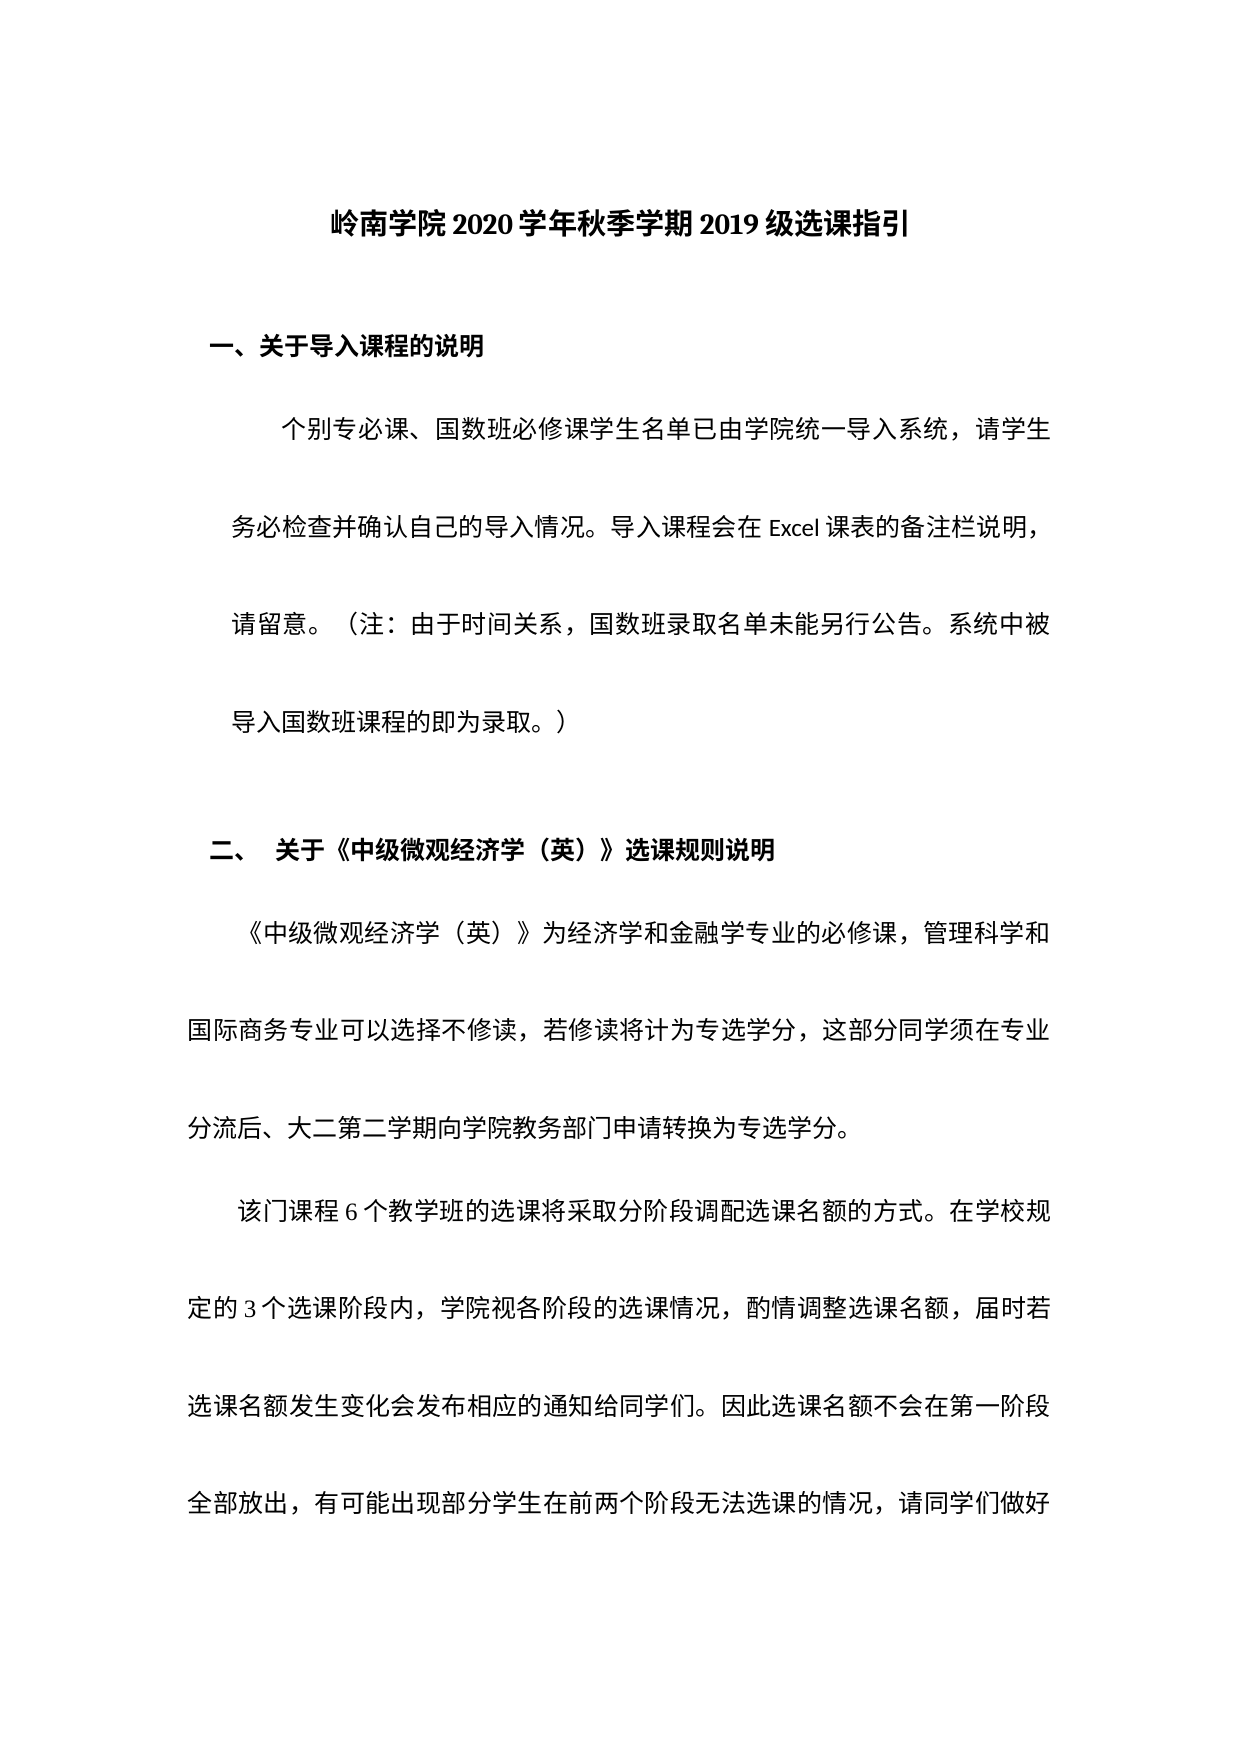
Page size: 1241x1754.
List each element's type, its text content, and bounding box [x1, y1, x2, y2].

list 关于《中级微观经济学（英）》选课规则说明 [209, 816, 1053, 881]
text 《中级微观经济学（英）》为经济学和金融学专业的必修课，管理科学和国际商务专业可以选择不修读，若修读将计为专选学分，这部分同学须在专业分流后、大二第二学期向学院教务部门申请转换为专选学分。 [187, 899, 1053, 1159]
text 一、关于导入课程的说明 [209, 312, 1053, 377]
list 个别专必课、国数班必修课学生名单已由学院统一导入系统，请学生务必检查并确认自己的导入情况。导入课程会在Excel课表的备注栏说明，请留意。（注：由于时间关系，国数班录取名单未能另行公告。系统中被导入国数班课程的即为录取。） [231, 395, 1053, 753]
subtitle 岭南学院2020学年秋季学期2019级选课指引 [187, 189, 1053, 254]
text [187, 1177, 1053, 1534]
